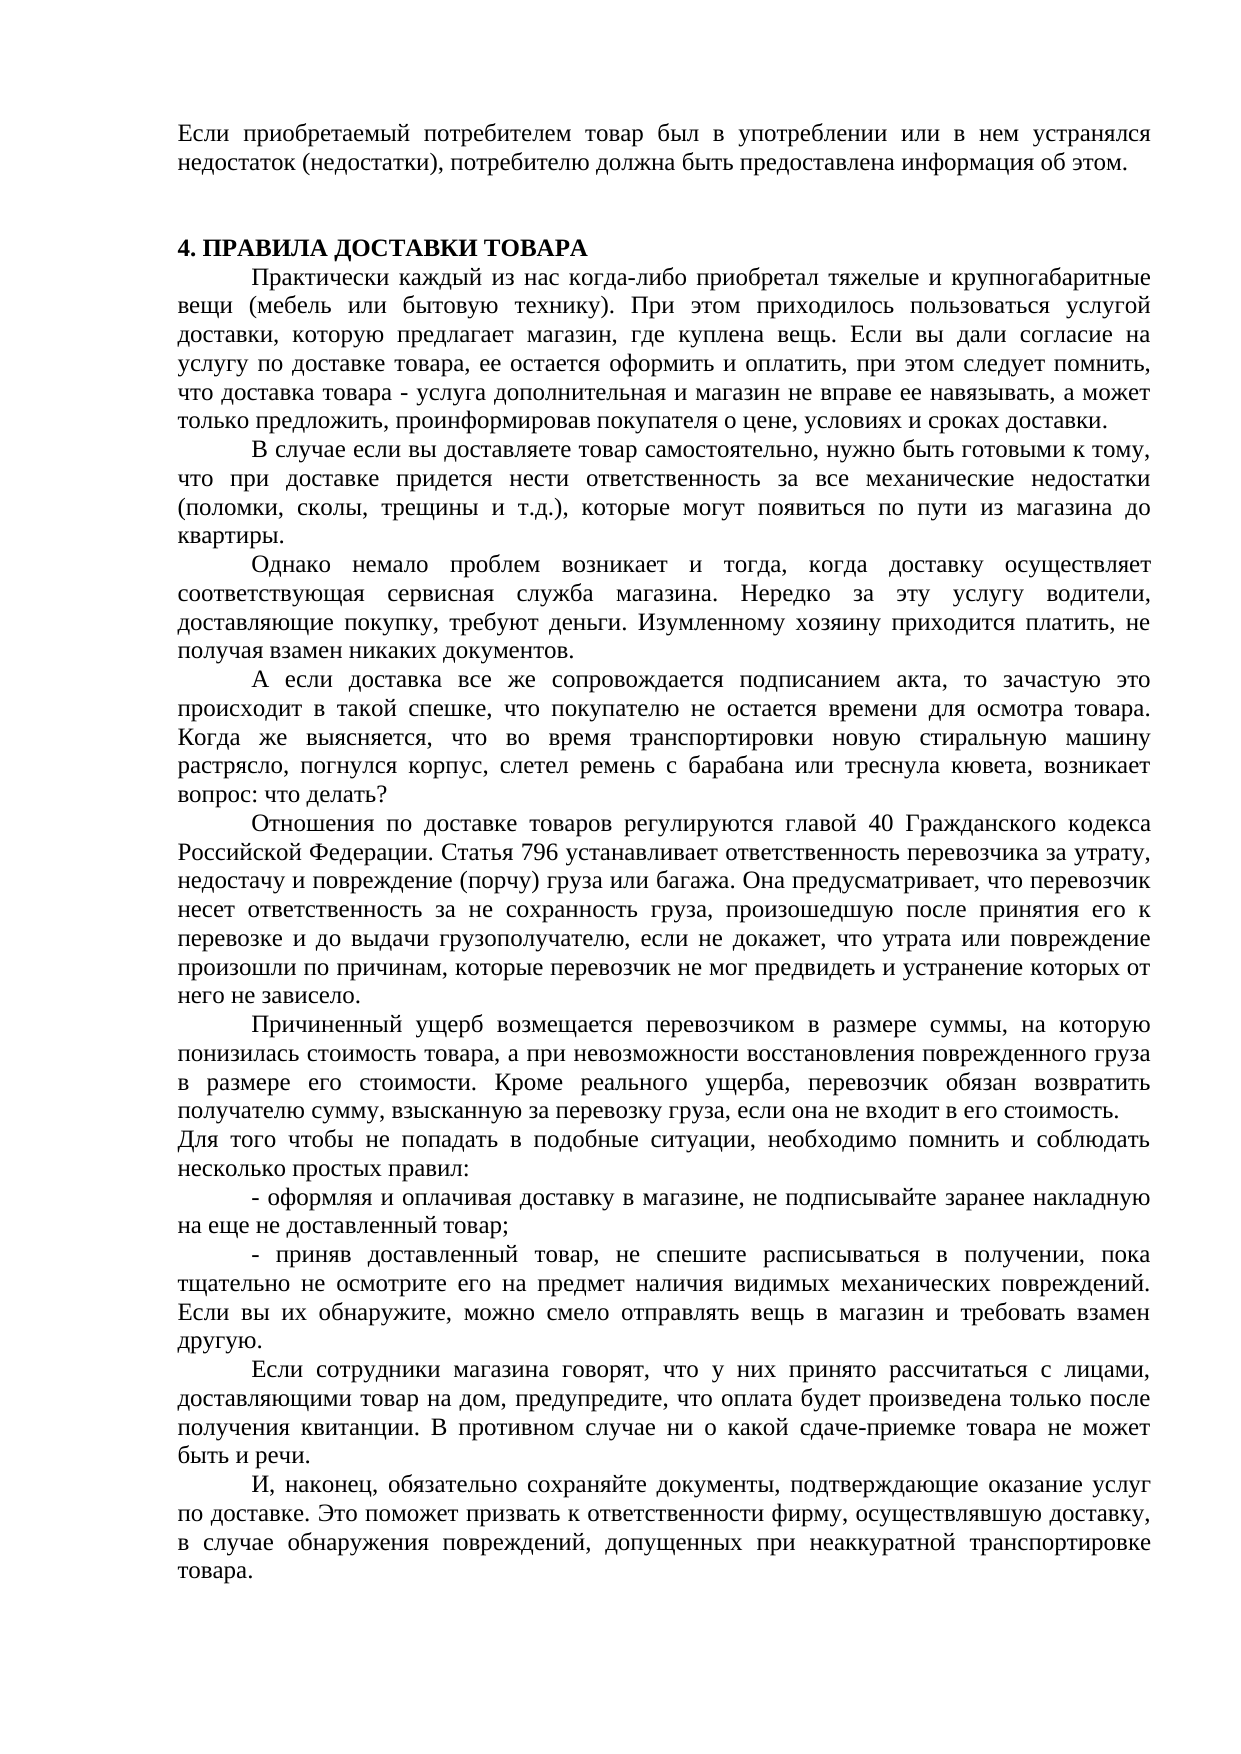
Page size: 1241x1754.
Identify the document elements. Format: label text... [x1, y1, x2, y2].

text В случае если вы доставляете товар самостоятельно, нужно быть готовыми к тому, что при доставке придется нести ответственность за все механические недостатки (поломки, сколы, трещины и т.д.), которые могут появиться по пути из магазина до квартиры. [177, 434, 1152, 549]
text 4. ПРАВИЛА ДОСТАВКИ ТОВАРА [177, 233, 1152, 262]
text Практически каждый из нас когда-либо приобретал тяжелые и крупногабаритные вещи (мебель или бытовую технику). При этом приходилось пользоваться услугой доставки, которую предлагает магазин, где куплена вещь. Если вы дали согласие на услугу по доставке товара, ее остается оформить и оплатить, при этом следует помнить, что доставка товара - услуга дополнительная и магазин не вправе ее навязывать, а может только предложить, проинформировав покупателя о цене, условиях и сроках доставки. [177, 262, 1152, 434]
text Если приобретаемый потребителем товар был в употреблении или в нем устранялся недостаток (недостатки), потребителю должна быть предоставлена информация об этом. [177, 118, 1152, 176]
text - приняв доставленный товар, не спешите расписываться в получении, пока тщательно не осмотрите его на предмет наличия видимых механических повреждений. Если вы их обнаружите, можно смело отправлять вещь в магазин и требовать взамен другую. [177, 1239, 1152, 1354]
text - оформляя и оплачивая доставку в магазине, не подписывайте заранее накладную на еще не доставленный товар; [177, 1182, 1152, 1239]
text Для того чтобы не попадать в подобные ситуации, необходимо помнить и соблюдать несколько простых правил: [177, 1124, 1152, 1182]
text Причиненный ущерб возмещается перевозчиком в размере суммы, на которую понизилась стоимость товара, а при невозможности восстановления поврежденного груза в размере его стоимости. Кроме реального ущерба, перевозчик обязан возвратить получателю сумму, взысканную за перевозку груза, если она не входит в его стоимость. [177, 1009, 1152, 1124]
text Если сотрудники магазина говорят, что у них принято рассчитаться с лицами, доставляющими товар на дом, предупредите, что оплата будет произведена только после получения квитанции. В противном случае ни о какой сдаче-приемке товара не может быть и речи. [177, 1354, 1152, 1469]
text И, наконец, обязательно сохраняйте документы, подтверждающие оказание услуг по доставке. Это поможет призвать к ответственности фирму, осуществлявшую доставку, в случае обнаружения повреждений, допущенных при неаккуратной транспортировке товара. [177, 1469, 1152, 1584]
text Однако немало проблем возникает и тогда, когда доставку осуществляет соответствующая сервисная служба магазина. Нередко за эту услугу водители, доставляющие покупку, требуют деньги. Изумленному хозяину приходится платить, не получая взамен никаких документов. [177, 549, 1152, 664]
text А если доставка все же сопровождается подписанием акта, то зачастую это происходит в такой спешке, что покупателю не остается времени для осмотра товара. Когда же выясняется, что во время транспортировки новую стиральную машину растрясло, погнулся корпус, слетел ремень с барабана или треснула кювета, возникает вопрос: что делать? [177, 664, 1152, 808]
text Отношения по доставке товаров регулируются главой 40 Гражданского кодекса Российской Федерации. Статья 796 устанавливает ответственность перевозчика за утрату, недостачу и повреждение (порчу) груза или багажа. Она предусматривает, что перевозчик несет ответственность за не сохранность груза, произошедшую после принятия его к перевозке и до выдачи грузополучателю, если не докажет, что утрата или повреждение произошли по причинам, которые перевозчик не мог предвидеть и устранение которых от него не зависело. [177, 808, 1152, 1009]
